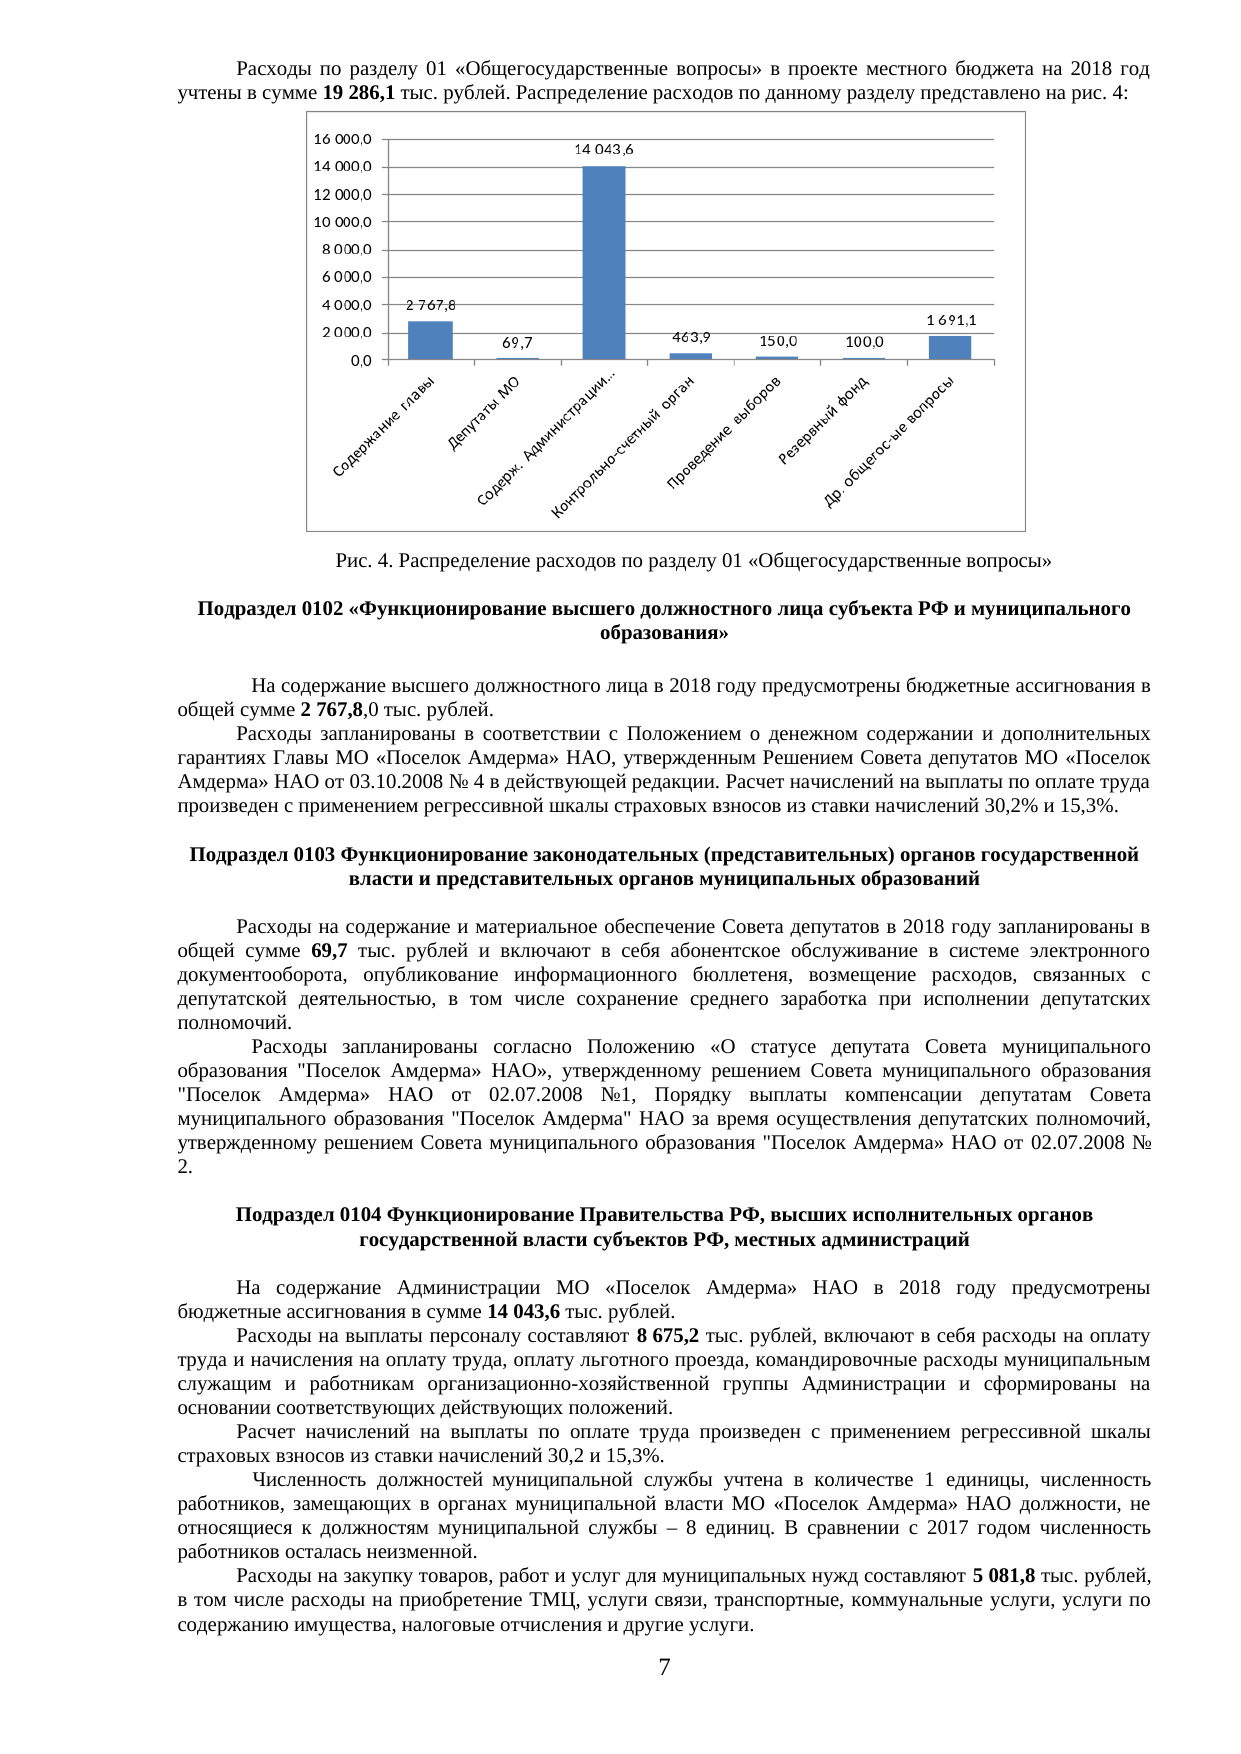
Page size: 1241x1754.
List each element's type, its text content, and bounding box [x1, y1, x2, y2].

text Расходы на выплаты персоналу составляют 8 675,2 тыс. рублей, включают в себя расходы на оплату труда и начисления на оплату труда, оплату льготного проезда, командировочные расходы муниципальным служащим и работникам организационно-хозяйственной группы Администрации и сформированы на основании соответствующих действующих положений. [177, 1323, 1152, 1419]
text Расходы на содержание и материальное обеспечение Совета депутатов в 2018 году запланированы в общей сумме 69,7 тыс. рублей и включают в себя абонентское обслуживание в системе электронного документооборота, опубликование информационного бюллетеня, возмещение расходов, связанных с депутатской деятельностью, в том числе сохранение среднего заработка при исполнении депутатских полномочий. [177, 914, 1152, 1034]
text Расходы запланированы в соответствии с Положением о денежном содержании и дополнительных гарантиях Главы МО «Поселок Амдерма» НАО, утвержденным Решением Совета депутатов МО «Поселок Амдерма» НАО от 03.10.2008 № 4 в действующей редакции. Расчет начислений на выплаты по оплате труда произведен с применением регрессивной шкалы страховых взносов из ставки начислений 30,2% и 15,3%. [177, 721, 1152, 817]
text Подраздел 0103 Функционирование законодательных (представительных) органов государственной власти и представительных органов муниципальных образований [177, 842, 1152, 890]
text На содержание Администрации МО «Поселок Амдерма» НАО в 2018 году предусмотрены бюджетные ассигнования в сумме 14 043,6 тыс. рублей. [177, 1274, 1152, 1323]
text Расчет начислений на выплаты по оплате труда произведен с применением регрессивной шкалы страховых взносов из ставки начислений 30,2 и 15,3%. [177, 1419, 1152, 1467]
text Расходы запланированы согласно Положению «О статусе депутата Совета муниципального образования "Поселок Амдерма» НАО», утвержденному решением Совета муниципального образования "Поселок Амдерма» НАО от 02.07.2008 №1, Порядку выплаты компенсации депутатам Совета муниципального образования "Поселок Амдерма" НАО за время осуществления депутатских полномочий, утвержденному решением Совета муниципального образования "Поселок Амдерма» НАО от 02.07.2008 № 2. [177, 1034, 1152, 1178]
text Расходы по разделу 01 «Общегосударственные вопросы» в проекте местного бюджета на 2018 год учтены в сумме 19 286,1 тыс. рублей. Распределение расходов по данному разделу представлено на рис. 4: [177, 56, 1152, 104]
text Подраздел 0102 «Функционирование высшего должностного лица субъекта РФ и муниципального образования» [177, 596, 1152, 644]
text Рис. 4. Распределение расходов по разделу 01 «Общегосударственные вопросы» [177, 548, 1152, 572]
text Подраздел 0104 Функционирование Правительства РФ, высших исполнительных органов государственной власти субъектов РФ, местных администраций [177, 1202, 1152, 1251]
text Численность должностей муниципальной службы учтена в количестве 1 единицы, численность работников, замещающих в органах муниципальной власти МО «Поселок Амдерма» НАО должности, не относящиеся к должностям муниципальной службы – 8 единиц. В сравнении с 2017 годом численность работников осталась неизменной. [177, 1467, 1152, 1563]
text На содержание высшего должностного лица в 2018 году предусмотрены бюджетные ассигнования в общей сумме 2 767,8,0 тыс. рублей. [177, 673, 1152, 721]
text Расходы на закупку товаров, работ и услуг для муниципальных нужд составляют 5 081,8 тыс. рублей, в том числе расходы на приобретение ТМЦ, услуги связи, транспортные, коммунальные услуги, услуги по содержанию имущества, налоговые отчисления и другие услуги. [177, 1563, 1152, 1636]
